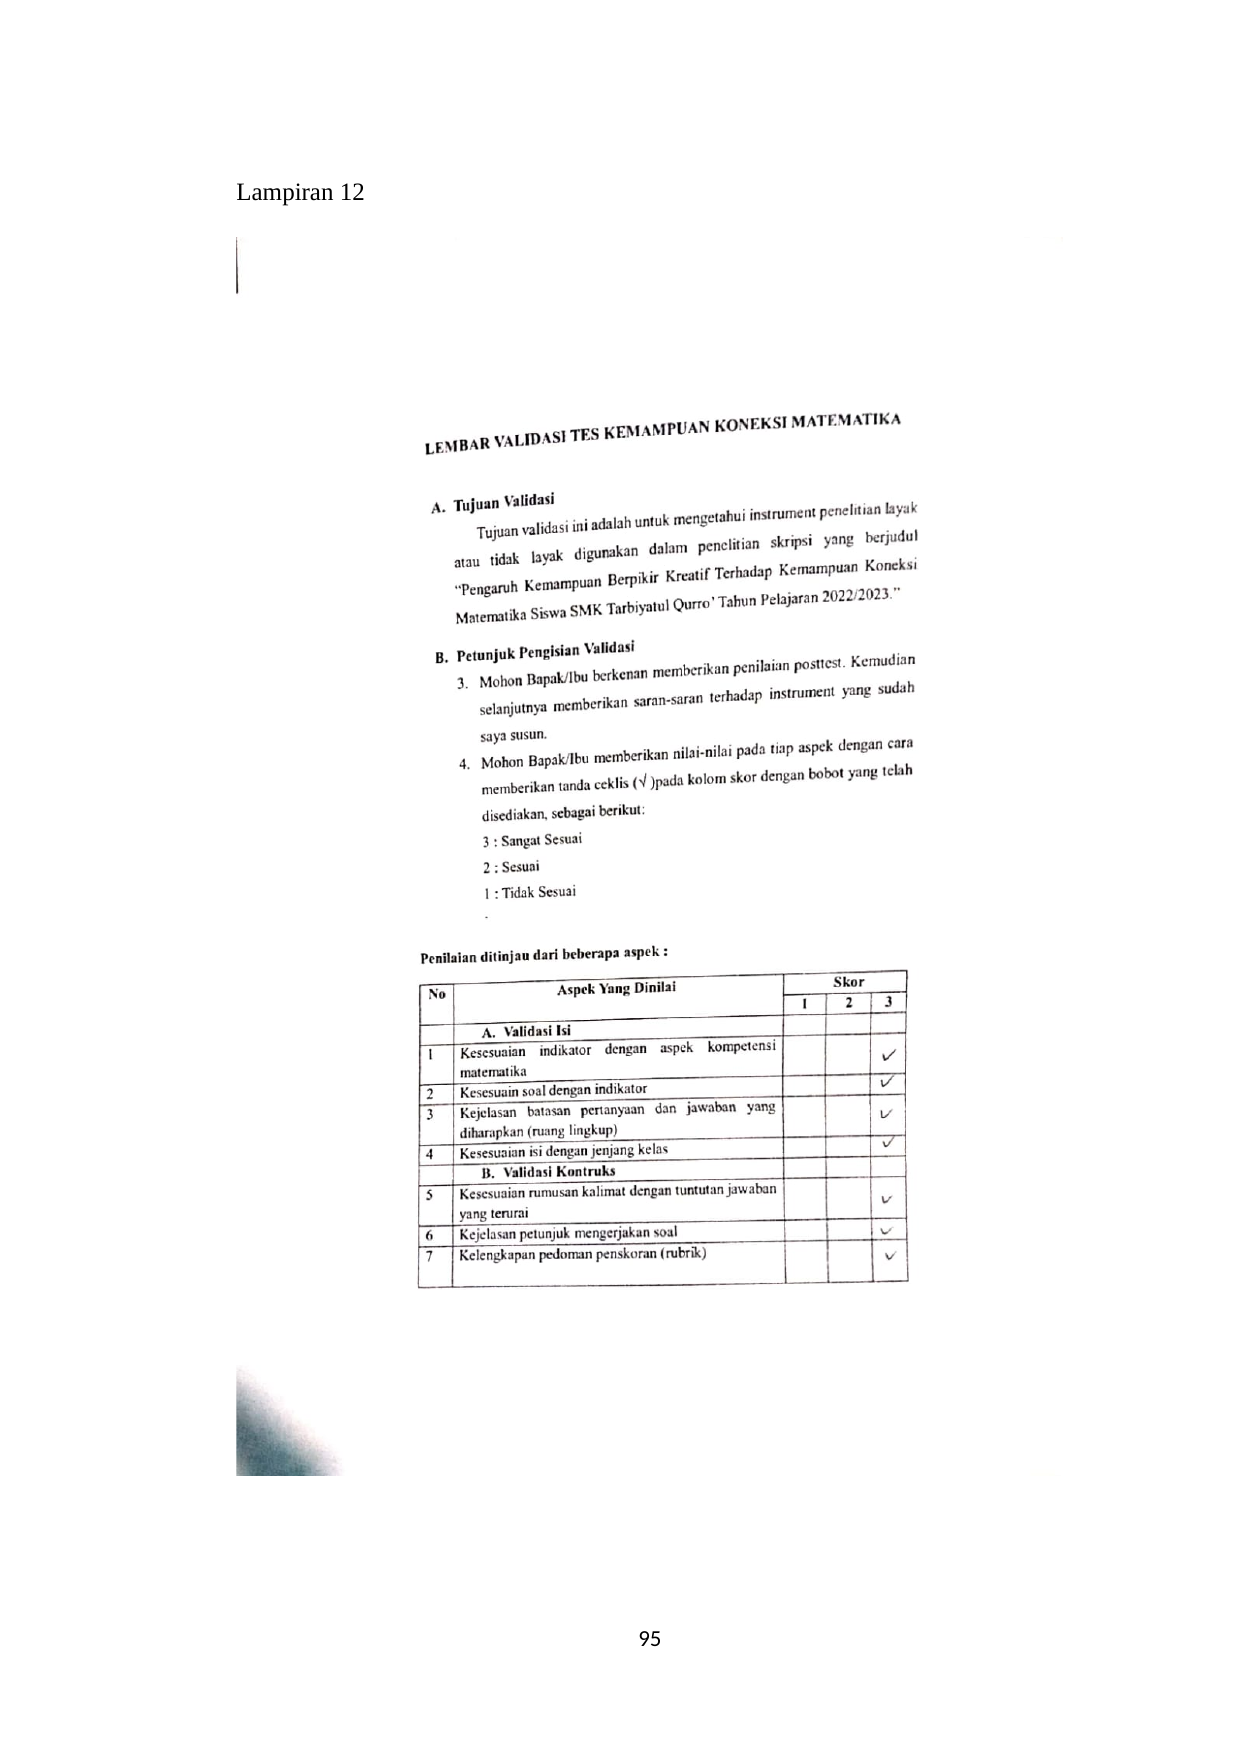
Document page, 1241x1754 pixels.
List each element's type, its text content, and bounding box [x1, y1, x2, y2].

text Lampiran 12 [236, 177, 1063, 206]
picture [236, 237, 1063, 1476]
